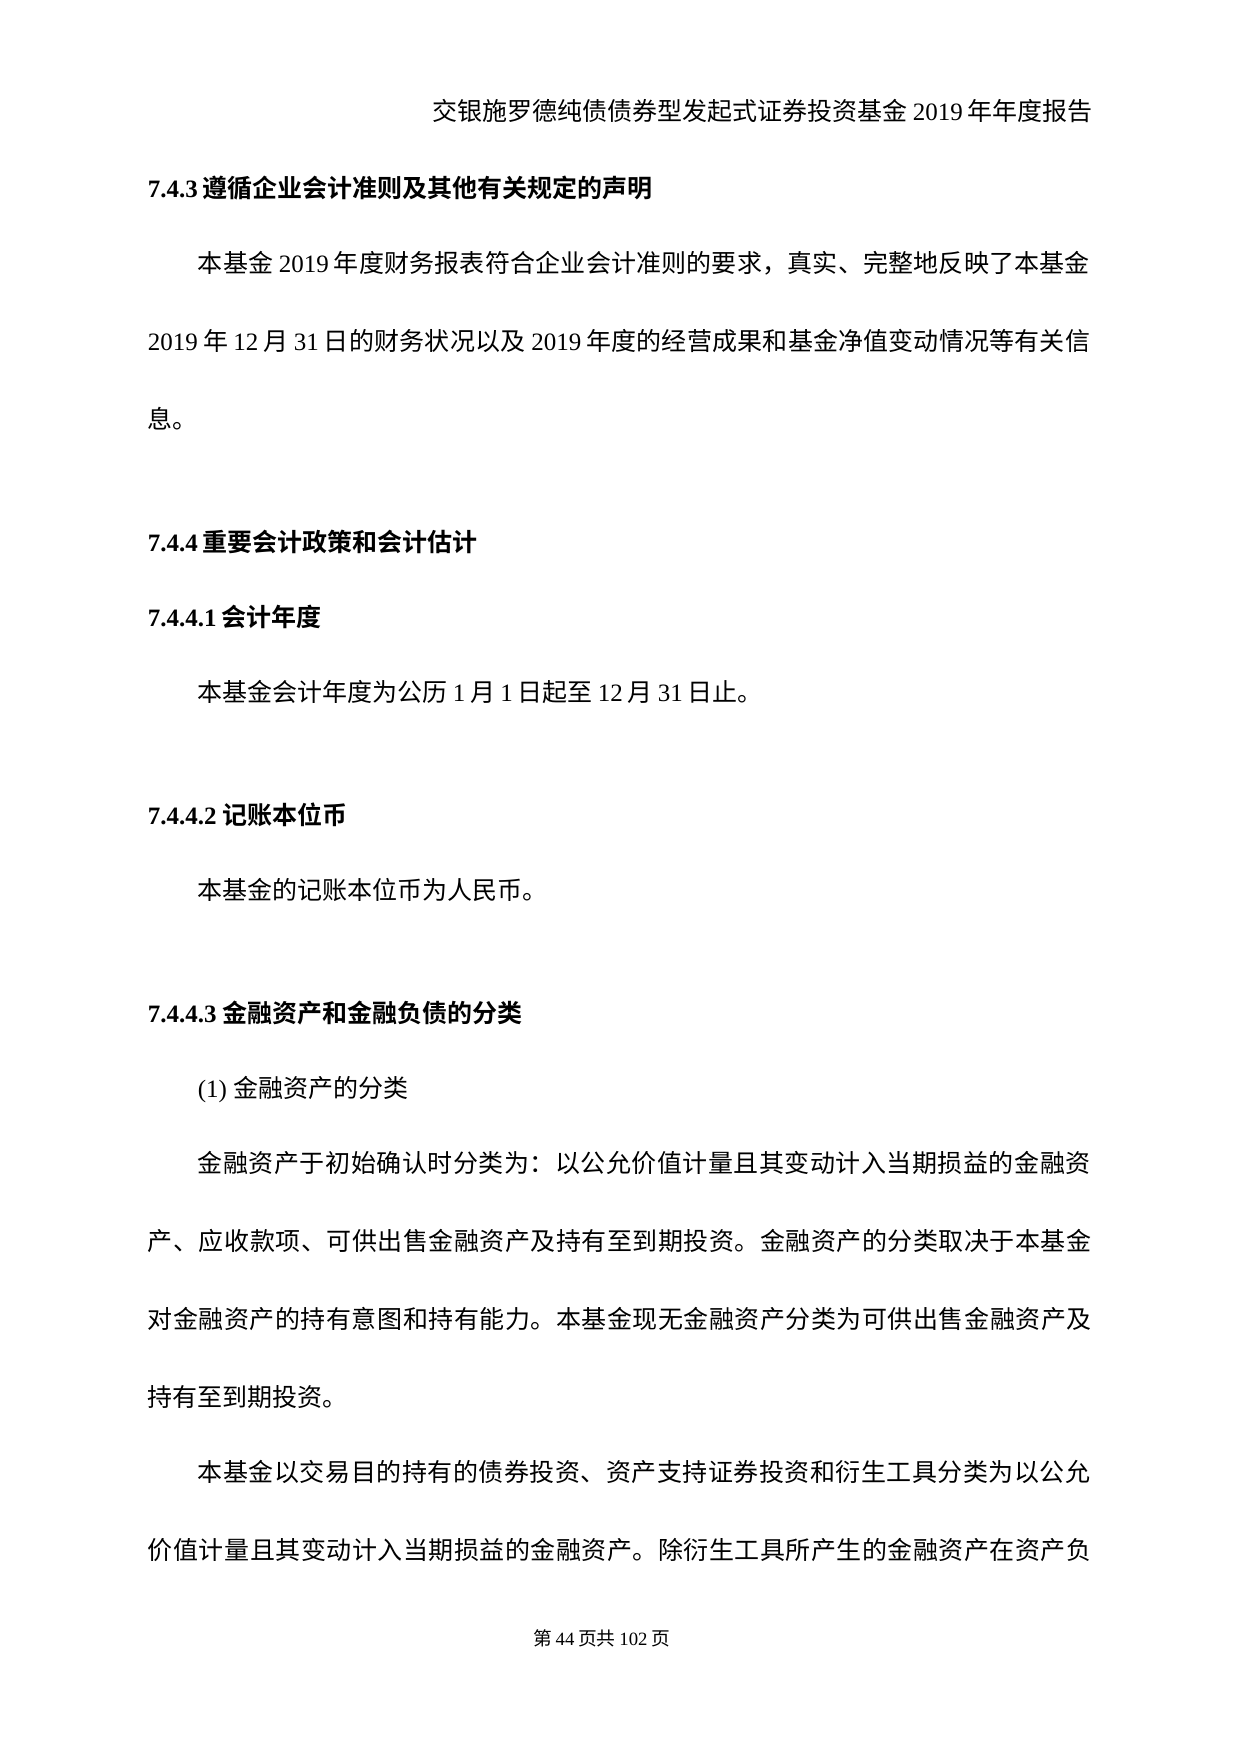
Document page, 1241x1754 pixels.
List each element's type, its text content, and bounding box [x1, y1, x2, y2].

text 本基金会计年度为公历1月1日起至12月31日止。 [148, 658, 1092, 723]
text 本基金的记账本位币为人民币。 [148, 856, 1092, 921]
text 金融资产于初始确认时分类为：以公允价值计量且其变动计入当期损益的金融资产、应收款项、可供出售金融资产及持有至到期投资。金融资产的分类取决于本基金对金融资产的持有意图和持有能力。本基金现无金融资产分类为可供出售金融资产及持有至到期投资。 [148, 1129, 1092, 1428]
text (1) 金融资产的分类 [148, 1054, 1092, 1119]
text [148, 1438, 1092, 1581]
text 7.4.4.2 记账本位币 [148, 781, 1092, 846]
text 7.4.4.3 金融资产和金融负债的分类 [148, 979, 1092, 1044]
text 7.4.4.1会计年度 [148, 583, 1092, 648]
text 本基金2019年度财务报表符合企业会计准则的要求，真实、完整地反映了本基金2019年12月31日的财务状况以及2019年度的经营成果和基金净值变动情况等有关信息。 [148, 229, 1092, 450]
text 7.4.3遵循企业会计准则及其他有关规定的声明 [148, 154, 1092, 219]
text 7.4.4重要会计政策和会计估计 [148, 508, 1092, 573]
